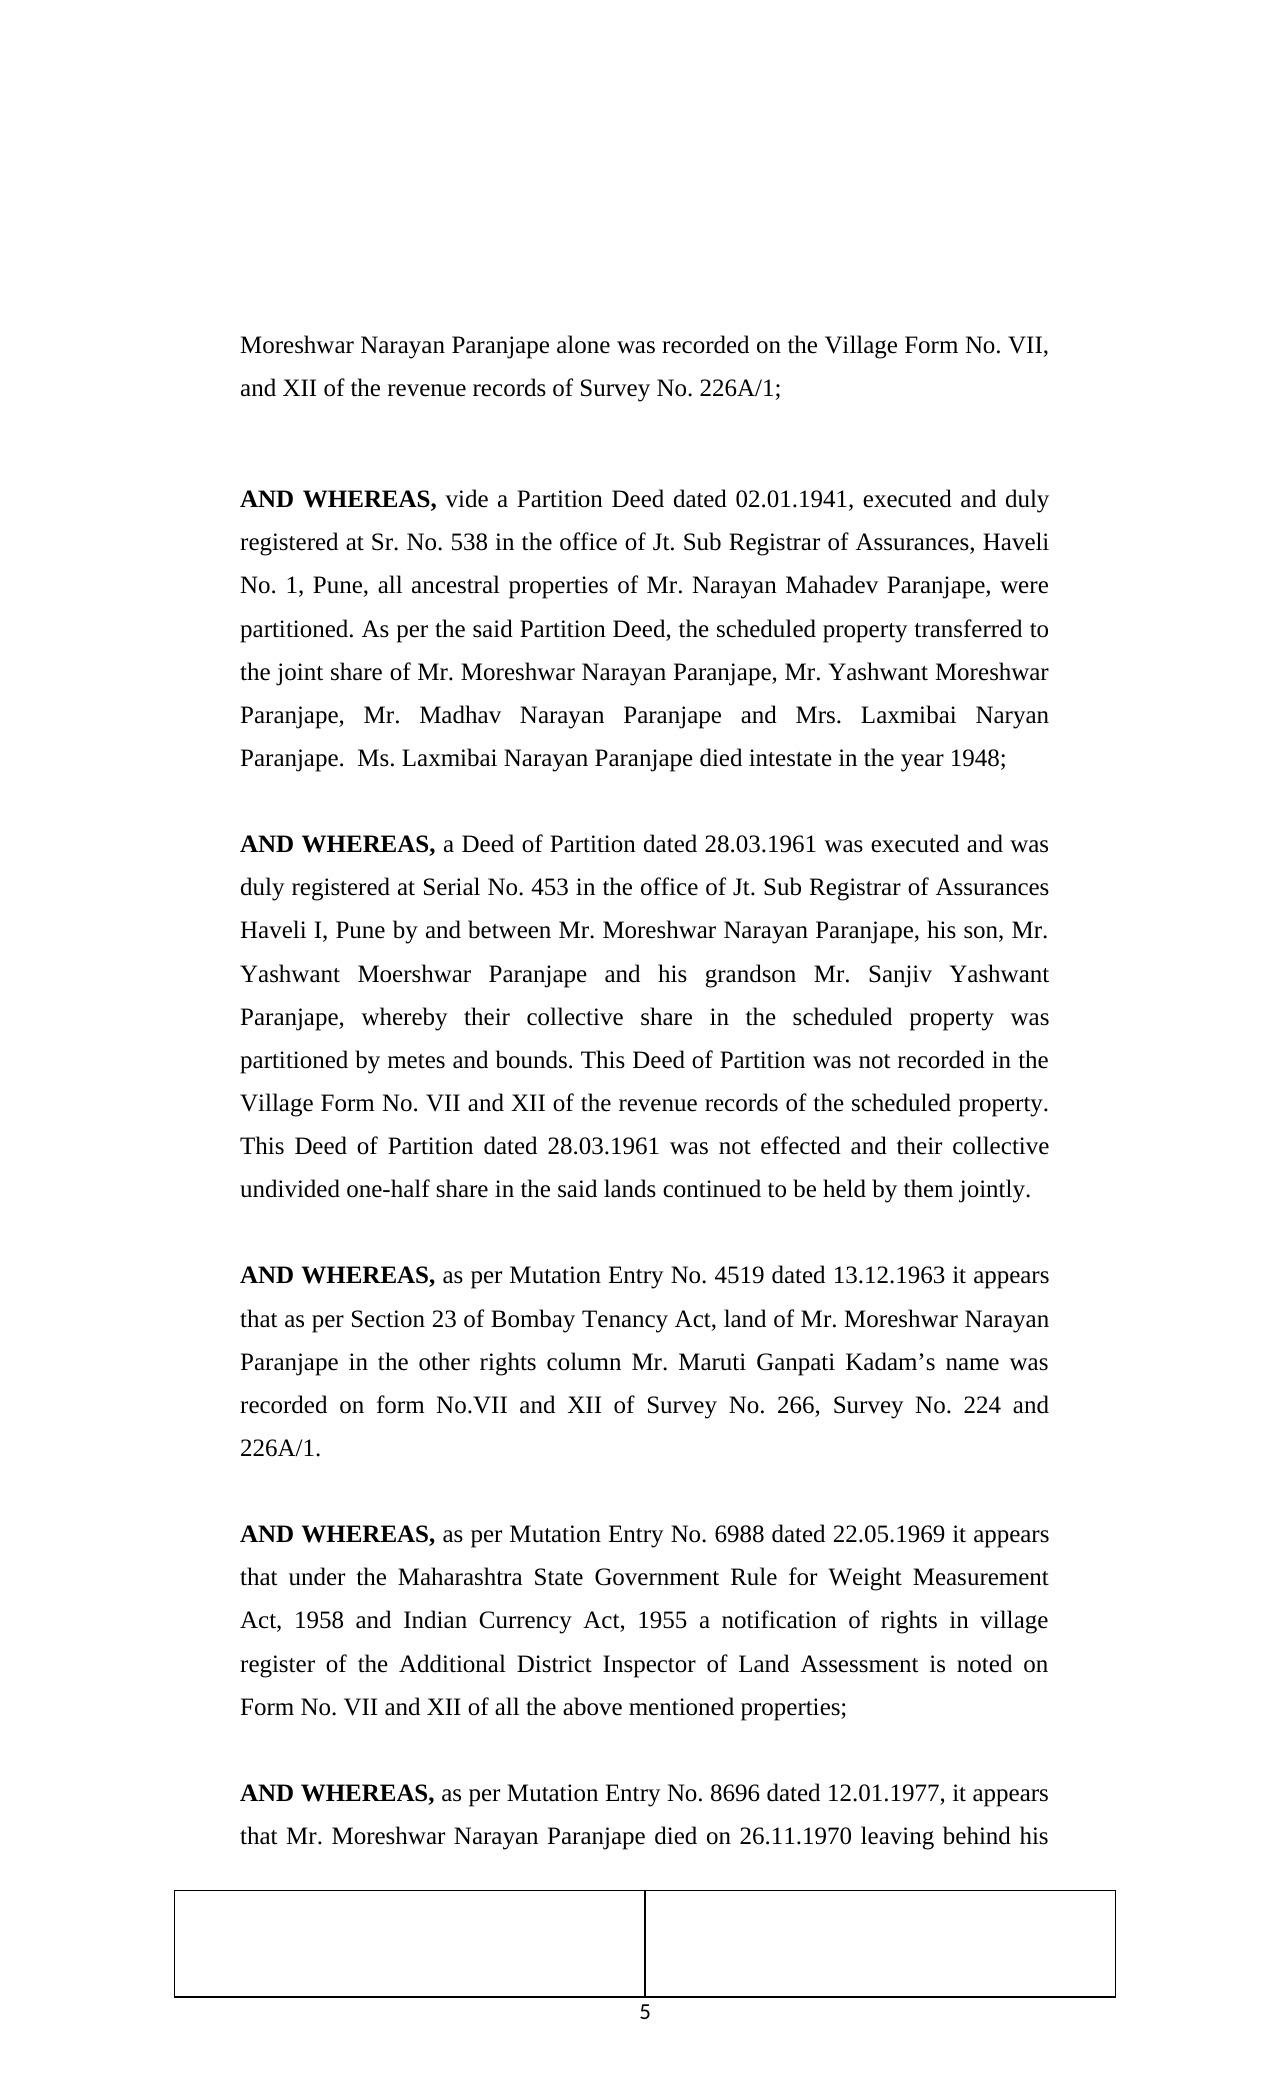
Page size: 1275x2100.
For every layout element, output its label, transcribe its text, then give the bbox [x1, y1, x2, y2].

list AND WHEREAS, a Deed of Partition dated 28.03.1961 was executed and was duly registered at Serial No. 453 in the office of Jt. Sub Registrar of Assurances Haveli I, Pune by and between Mr. Moreshwar Narayan Paranjape, his son, Mr. Yashwant Moershwar Paranjape and his grandson Mr. Sanjiv Yashwant Paranjape, whereby their collective share in the scheduled property was partitioned by metes and bounds. This Deed of Partition was not recorded in the Village Form No. VII and XII of the revenue records of the scheduled property. This Deed of Partition dated 28.03.1961 was not effected and their collective undivided one-half share in the said lands continued to be held by them jointly. [240, 829, 1050, 1203]
list AND WHEREAS, as per Mutation Entry No. 6988 dated 22.05.1969 it appears that under the Maharashtra State Government Rule for Weight Measurement Act, 1958 and Indian Currency Act, 1955 a notification of rights in village register of the Additional District Inspector of Land Assessment is noted on Form No. VII and XII of all the above mentioned properties; [240, 1519, 1050, 1721]
list AND WHEREAS, vide a Partition Deed dated 02.01.1941, executed and duly registered at Sr. No. 538 in the office of Jt. Sub Registrar of Assurances, Haveli No. 1, Pune, all ancestral properties of Mr. Narayan Mahadev Paranjape, were partitioned. As per the said Partition Deed, the scheduled property transferred to the joint share of Mr. Moreshwar Narayan Paranjape, Mr. Yashwant Moreshwar Paranjape, Mr. Madhav Narayan Paranjape and Mrs. Laxmibai Naryan Paranjape. Ms. Laxmibai Narayan Paranjape died intestate in the year 1948; [240, 484, 1050, 772]
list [240, 330, 1050, 402]
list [240, 1778, 1050, 1850]
list AND WHEREAS, as per Mutation Entry No. 4519 dated 13.12.1963 it appears that as per Section 23 of Bombay Tenancy Act, land of Mr. Moreshwar Narayan Paranjape in the other rights column Mr. Maruti Ganpati Kadam’s name was recorded on form No.VII and XII of Survey No. 266, Survey No. 224 and 226A/1. [240, 1261, 1050, 1462]
